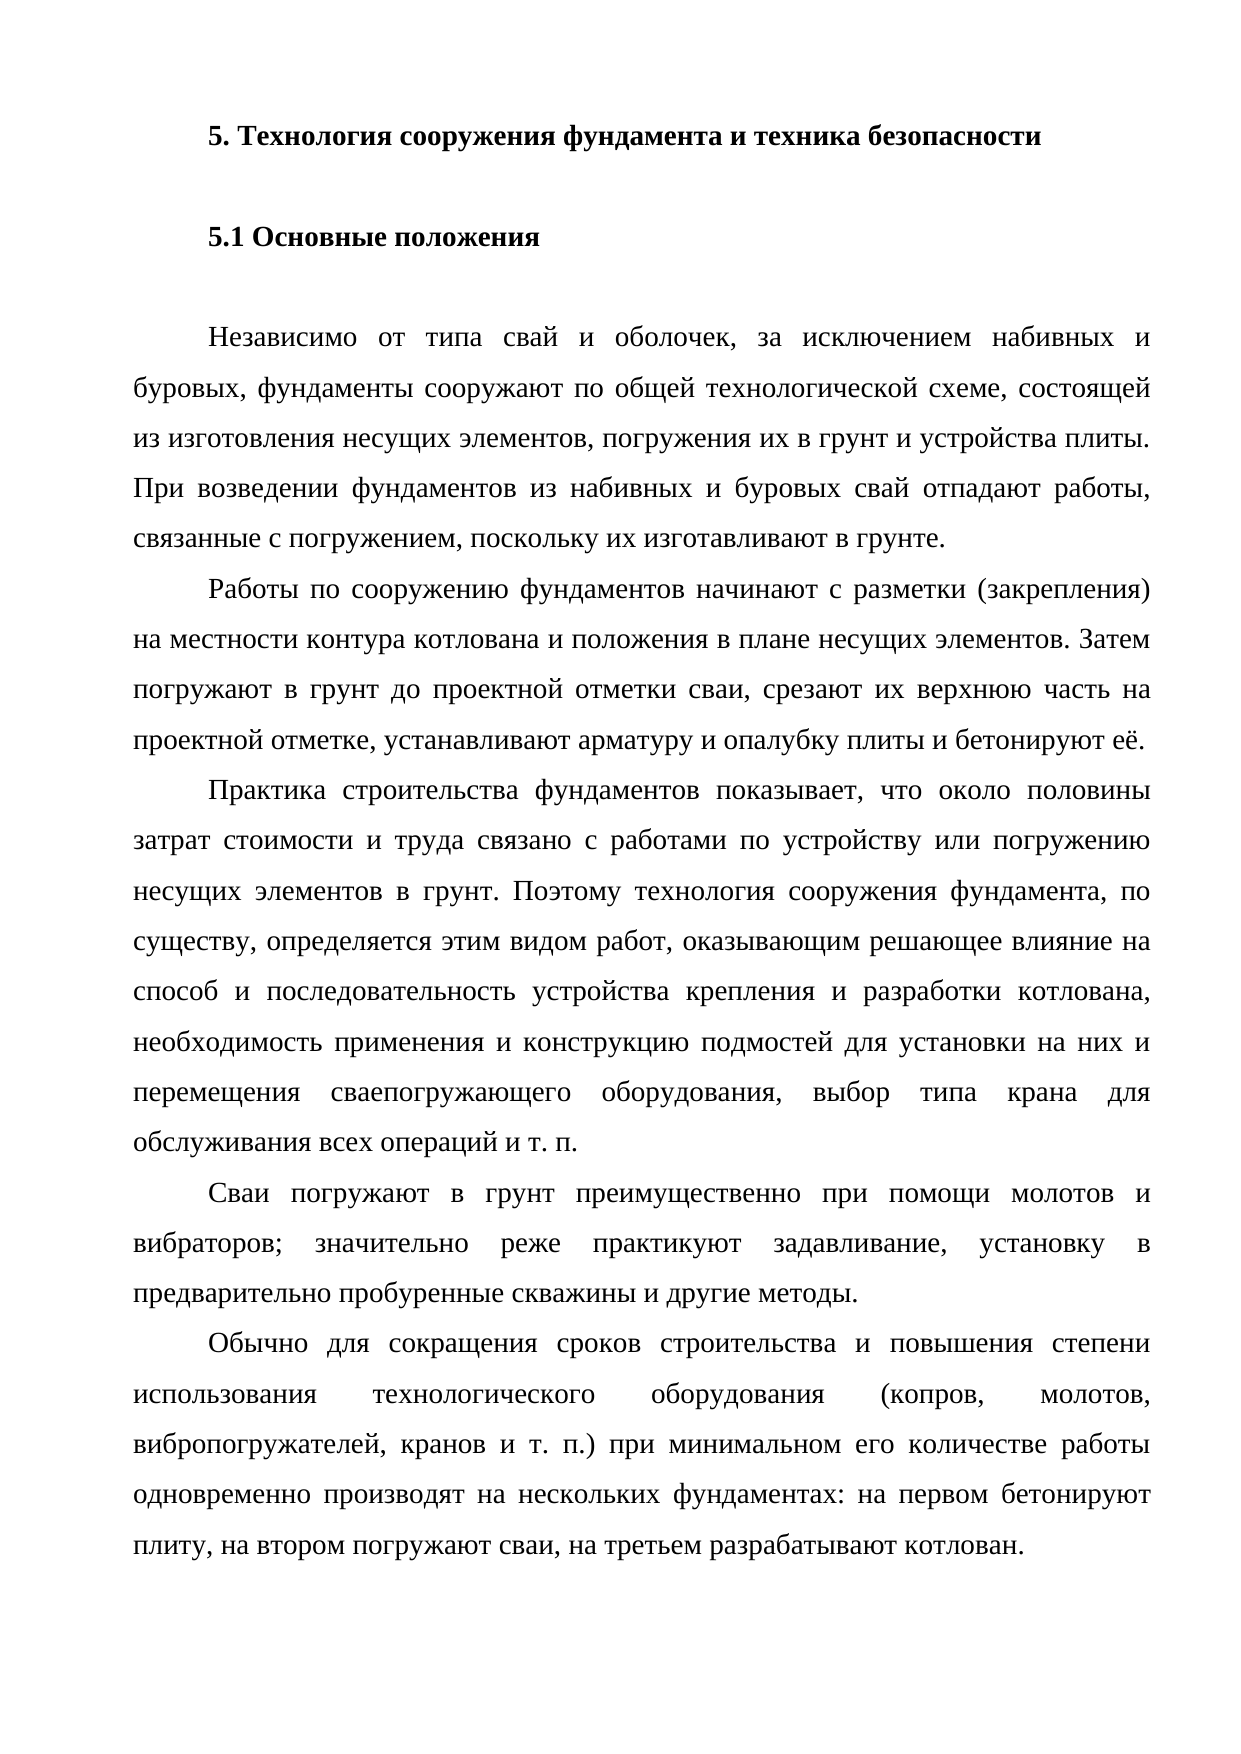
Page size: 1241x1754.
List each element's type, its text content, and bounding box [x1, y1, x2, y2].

text Независимо от типа свай и оболочек, за исключением набивных и буровых, фундаменты сооружают по общей технологической схеме, состоящей из изготовления несущих элементов, погружения их в грунт и устройства плиты. При возведении фундаментов из набивных и буровых свай отпадают работы, связанные с погружением, поскольку их изготавливают в грунте. [133, 319, 1152, 554]
text Обычно для сокращения сроков строительства и повышения степени использования технологического оборудования (копров, молотов, вибропогружателей, кранов и т. п.) при минимальном его количестве работы одновременно производят на нескольких фундаментах: на первом бетонируют плиту, на втором погружают сваи, на третьем разрабатывают котлован. [133, 1326, 1152, 1560]
text 5.1 Основные положения [133, 219, 1152, 252]
text Сваи погружают в грунт преимущественно при помощи молотов и вибраторов; значительно реже практикуют задавливание, установку в предварительно пробуренные скважины и другие методы. [133, 1175, 1152, 1309]
text Работы по сооружению фундаментов начинают с разметки (закрепления) на местности контура котлована и положения в плане несущих элементов. Затем погружают в грунт до проектной отметки сваи, срезают их верхнюю часть на проектной отметке, устанавливают арматуру и опалубку плиты и бетонируют её. [133, 571, 1152, 755]
text 5. Технология сооружения фундамента и техника безопасности [133, 118, 1152, 152]
text Практика строительства фундаментов показывает, что около половины затрат стоимости и труда связано с работами по устройству или погружению несущих элементов в грунт. Поэтому технология сооружения фундамента, по существу, определяется этим видом работ, оказывающим решающее влияние на способ и последовательность устройства крепления и разработки котлована, необходимость применения и конструкцию подмостей для установки на них и перемещения сваепогружающего оборудования, выбор типа крана для обслуживания всех операций и т. п. [133, 772, 1152, 1158]
